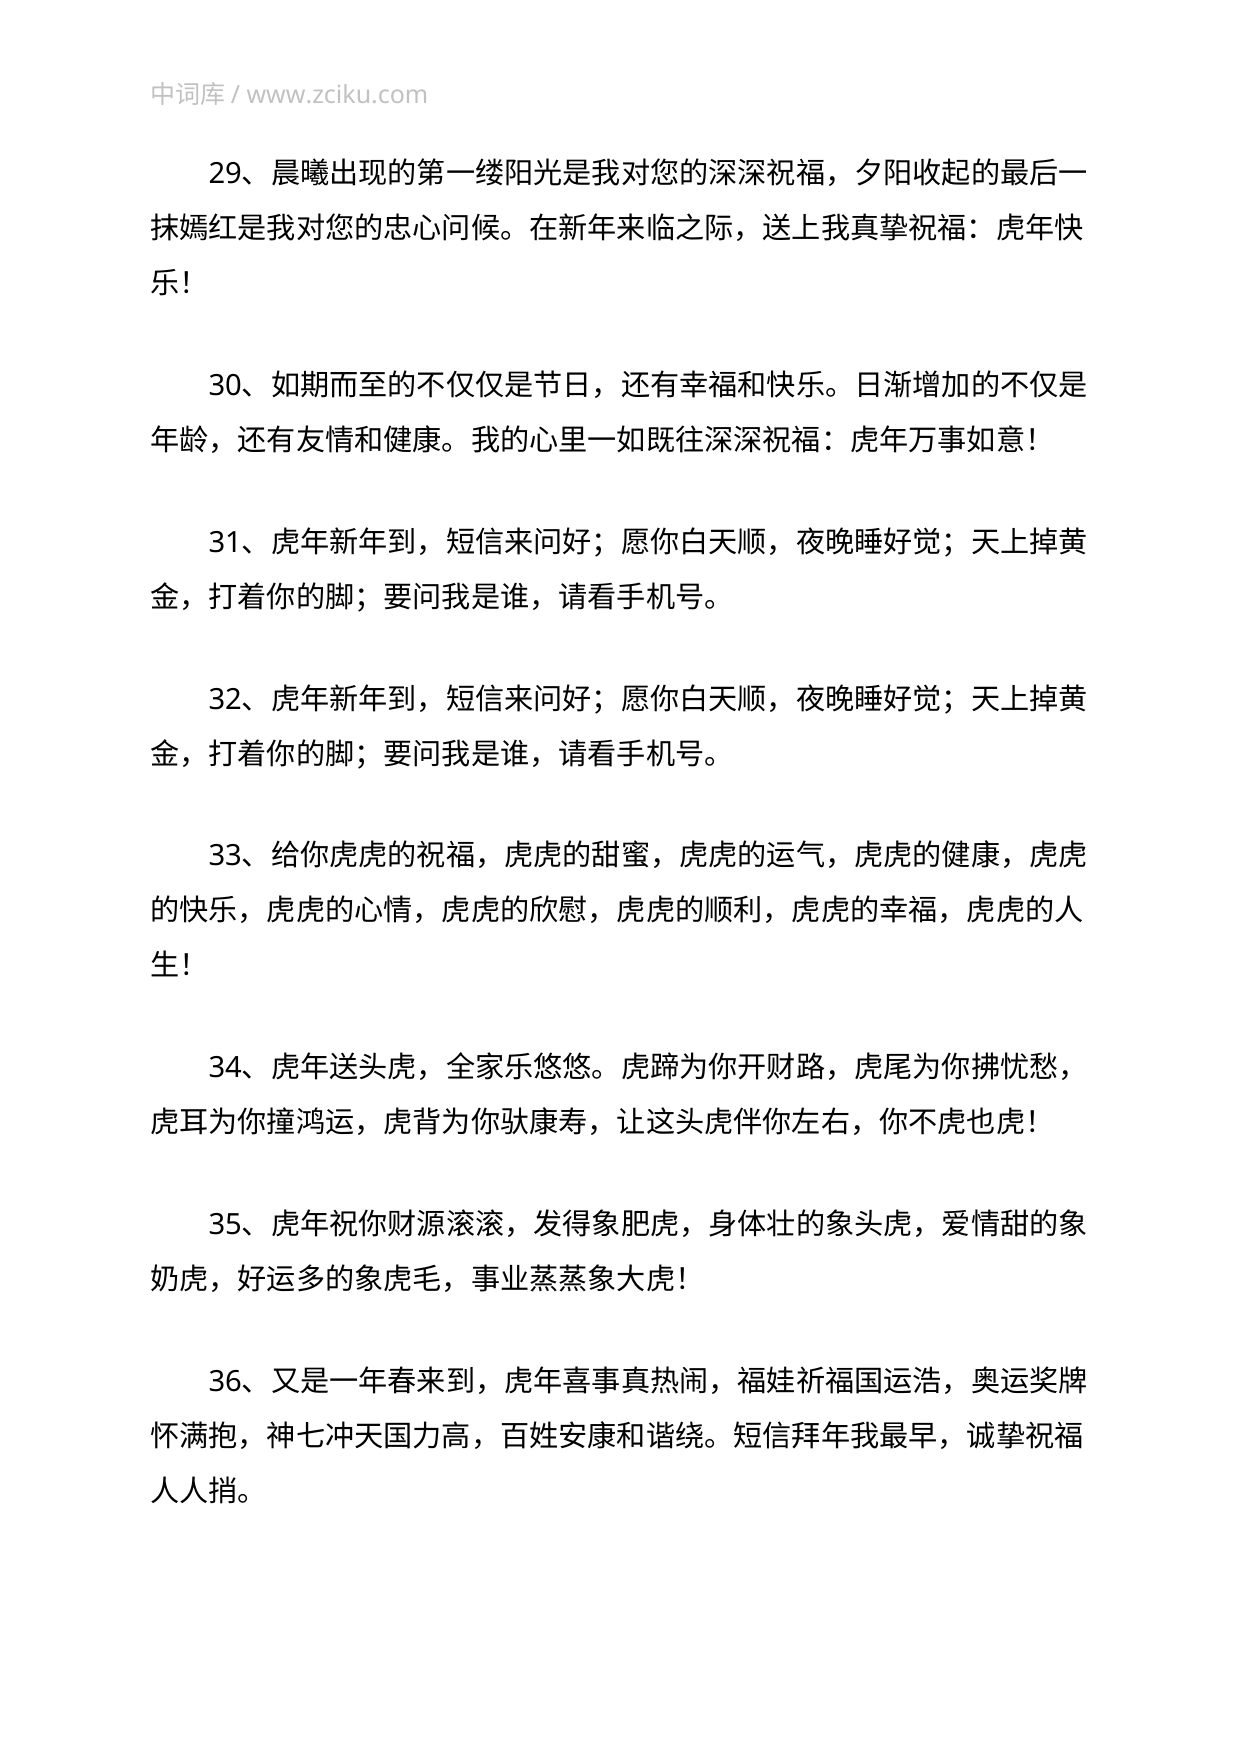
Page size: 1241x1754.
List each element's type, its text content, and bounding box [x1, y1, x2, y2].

text 34、虎年送头虎，全家乐悠悠。虎蹄为你开财路，虎尾为你拂忧愁，虎耳为你撞鸿运，虎背为你驮康寿，让这头虎伴你左右，你不虎也虎！ [150, 1044, 1090, 1141]
text 29、晨曦出现的第一缕阳光是我对您的深深祝福，夕阳收起的最后一抹嫣红是我对您的忠心问候。在新年来临之际，送上我真挚祝福：虎年快乐！ [150, 150, 1090, 302]
text 35、虎年祝你财源滚滚，发得象肥虎，身体壮的象头虎，爱情甜的象奶虎，好运多的象虎毛，事业蒸蒸象大虎！ [150, 1200, 1090, 1298]
text 36、又是一年春来到，虎年喜事真热闹，福娃祈福国运浩，奥运奖牌怀满抱，神七冲天国力高，百姓安康和谐绕。短信拜年我最早，诚挚祝福人人捎。 [150, 1357, 1090, 1509]
text 30、如期而至的不仅仅是节日，还有幸福和快乐。日渐增加的不仅是年龄，还有友情和健康。我的心里一如既往深深祝福：虎年万事如意！ [150, 362, 1090, 459]
text 31、虎年新年到，短信来问好；愿你白天顺，夜晚睡好觉；天上掉黄金，打着你的脚；要问我是谁，请看手机号。 [150, 518, 1090, 616]
text 32、虎年新年到，短信来问好；愿你白天顺，夜晚睡好觉；天上掉黄金，打着你的脚；要问我是谁，请看手机号。 [150, 675, 1090, 772]
text 33、给你虎虎的祝福，虎虎的甜蜜，虎虎的运气，虎虎的健康，虎虎的快乐，虎虎的心情，虎虎的欣慰，虎虎的顺利，虎虎的幸福，虎虎的人生！ [150, 832, 1090, 984]
